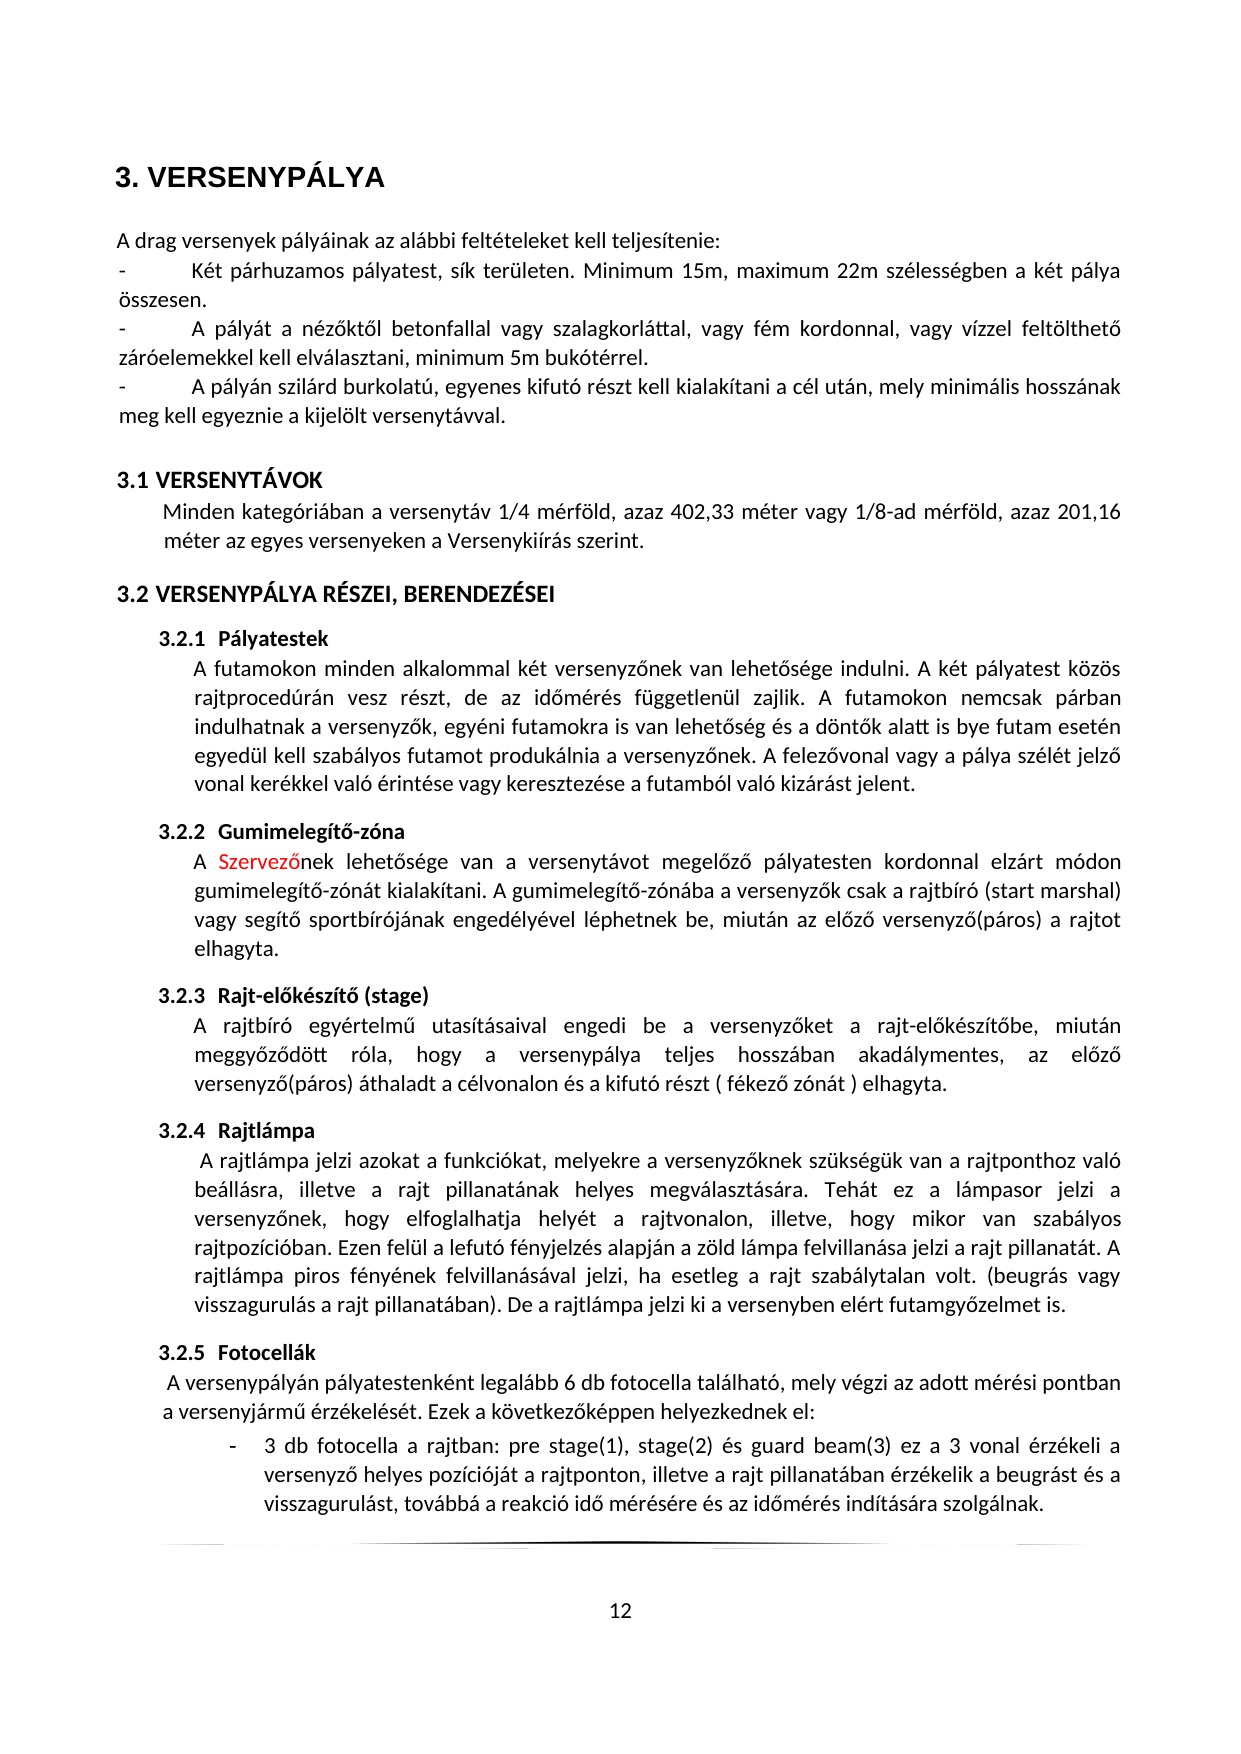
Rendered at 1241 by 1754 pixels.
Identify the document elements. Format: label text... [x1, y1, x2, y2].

list Két párhuzamos pályatest, sík területen. Minimum 15m, maximum 22m szélességben a két pálya összesen. [118, 256, 1123, 313]
subtitle 3.2.3 Rajt-előkészítő (stage) [116, 981, 1123, 1009]
text A futamokon minden alkalommal két versenyzőnek van lehetősége indulni. A két pályatest közös rajtprocedúrán vesz részt, de az időmérés függetlenül zajlik. A futamokon nemcsak párban indulhatnak a versenyzők, egyéni futamokra is van lehetőség és a döntők alatt is bye futam esetén egyedül kell szabályos futamot produkálnia a versenyzőnek. A felezővonal vagy a pálya szélét jelző vonal kerékkel való érintése vagy keresztezése a futamból való kizárást jelent. [193, 654, 1123, 798]
subtitle 3.2.2 Gumimelegítő-zóna [116, 817, 1123, 845]
subtitle 3.1 VERSENYTÁVOK [116, 464, 1123, 495]
text Minden kategóriában a versenytáv 1/4 mérföld, azaz 402,33 méter vagy 1/8-ad mérföld, azaz 201,16 méter az egyes versenyeken a Versenykiírás szerint. [162, 497, 1123, 554]
text A rajtbíró egyértelmű utasításaival engedi be a versenyzőket a rajt-előkészítőbe, miután meggyőződött róla, hogy a versenypálya teljes hosszában akadálymentes, az előző versenyző(páros) áthaladt a célvonalon és a kifutó részt ( fékező zónát ) elhagyta. [193, 1011, 1123, 1097]
text A rajtlámpa jelzi azokat a funkciókat, melyekre a versenyzőknek szükségük van a rajtponthoz való beállásra, illetve a rajt pillanatának helyes megválasztására. Tehát ez a lámpasor jelzi a versenyzőnek, hogy elfoglalhatja helyét a rajtvonalon, illetve, hogy mikor van szabályos rajtpozícióban. Ezen felül a lefutó fényjelzés alapján a zöld lámpa felvillanása jelzi a rajt pillanatát. A rajtlámpa piros fényének felvillanásával jelzi, ha esetleg a rajt szabálytalan volt. (beugrás vagy visszagurulás a rajt pillanatában). De a rajtlámpa jelzi ki a versenyben elért futamgyőzelmet is. [193, 1146, 1123, 1318]
text A versenypályán pályatestenként legalább 6 db fotocella található, mely végzi az adott mérési pontban a versenyjármű érzékelését. Ezek a következőképpen helyezkednek el: [161, 1368, 1123, 1425]
subtitle 3. VERSENYPÁLYA [115, 160, 1123, 194]
subtitle 3.2.5 Fotocellák [116, 1338, 1123, 1366]
subtitle 3.2 VERSENYPÁLYA RÉSZEI, BERENDEZÉSEI [116, 578, 1123, 609]
subtitle 3.2.1 Pályatestek [116, 624, 1123, 652]
subtitle 3.2.4 Rajtlámpa [116, 1116, 1123, 1144]
list A pályát a nézőktől betonfallal vagy szalagkorláttal, vagy fém kordonnal, vagy vízzel feltölthető záróelemekkel kell elválasztani, minimum 5m bukótérrel. [118, 314, 1123, 371]
text A Szervezőnek lehetősége van a versenytávot megelőző pályatesten kordonnal elzárt módon gumimelegítő-zónát kialakítani. A gumimelegítő-zónába a versenyzők csak a rajtbíró (start marshal) vagy segítő sportbírójának engedélyével léphetnek be, miután az előző versenyző(páros) a rajtot elhagyta. [193, 847, 1123, 962]
list 3 db fotocella a rajtban: pre stage(1), stage(2) és guard beam(3) ez a 3 vonal érzékeli a versenyző helyes pozícióját a rajtponton, illetve a rajt pillanatában érzékelik a beugrást és a visszagurulást, továbbá a reakció idő mérésére és az időmérés indítására szolgálnak. [229, 1431, 1123, 1517]
list A pályán szilárd burkolatú, egyenes kifutó részt kell kialakítani a cél után, mely minimális hosszának meg kell egyeznie a kijelölt versenytávval. [118, 372, 1123, 429]
text A drag versenyek pályáinak az alábbi feltételeket kell teljesítenie: [116, 227, 1123, 255]
picture [151, 1540, 1089, 1549]
